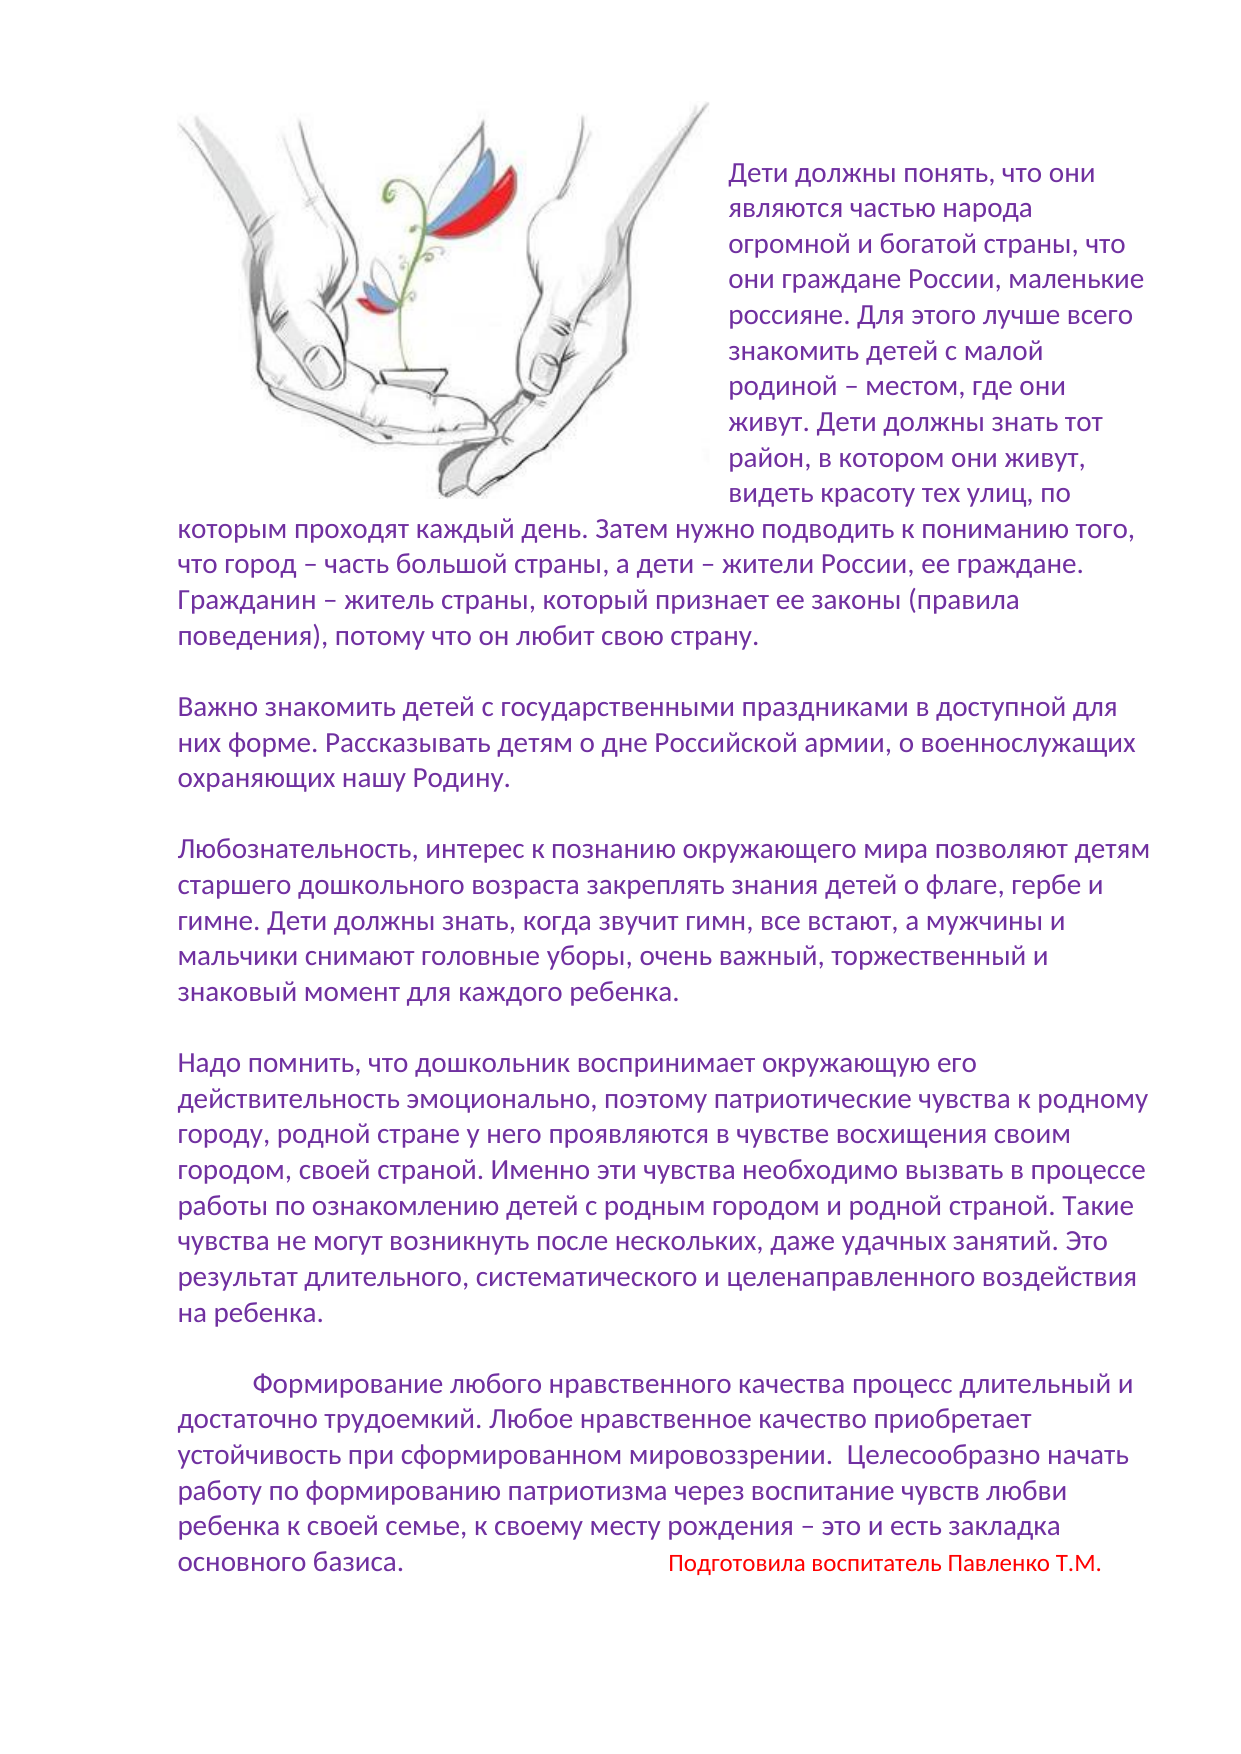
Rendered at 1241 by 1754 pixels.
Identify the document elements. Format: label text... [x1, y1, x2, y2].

text Любознательность, интерес к познанию окружающего мира позволяют детям старшего дошкольного возраста закреплять знания детей о флаге, гербе и гимне. Дети должны знать, когда звучит гимн, все встают, а мужчины и мальчики снимают головные уборы, очень важный, торжественный и знаковый момент для каждого ребенка. [177, 831, 1152, 1009]
picture [176, 101, 710, 499]
text Важно знакомить детей с государственными праздниками в доступной для них форме. Рассказывать детям о дне Российской армии, о военнослужащих охраняющих нашу Родину. [177, 688, 1152, 795]
text Формирование любого нравственного качества процесс длительный и достаточно трудоемкий. Любое нравственное качество приобретает устойчивость при сформированном мировоззрении. Целесообразно начать работу по формированию патриотизма через воспитание чувств любви ребенка к своей семье, к своему месту рождения – это и есть закладка основного базиса. Подготовила воспитатель Павленко Т.М. [177, 1365, 1152, 1579]
text Надо помнить, что дошкольник воспринимает окружающую его действительность эмоционально, поэтому патриотические чувства к родному городу, родной стране у него проявляются в чувстве восхищения своим городом, своей страной. Именно эти чувства необходимо вызвать в процессе работы по ознакомлению детей с родным городом и родной страной. Такие чувства не могут возникнуть после нескольких, даже удачных занятий. Это результат длительного, систематического и целенаправленного воздействия на ребенка. [177, 1044, 1152, 1329]
